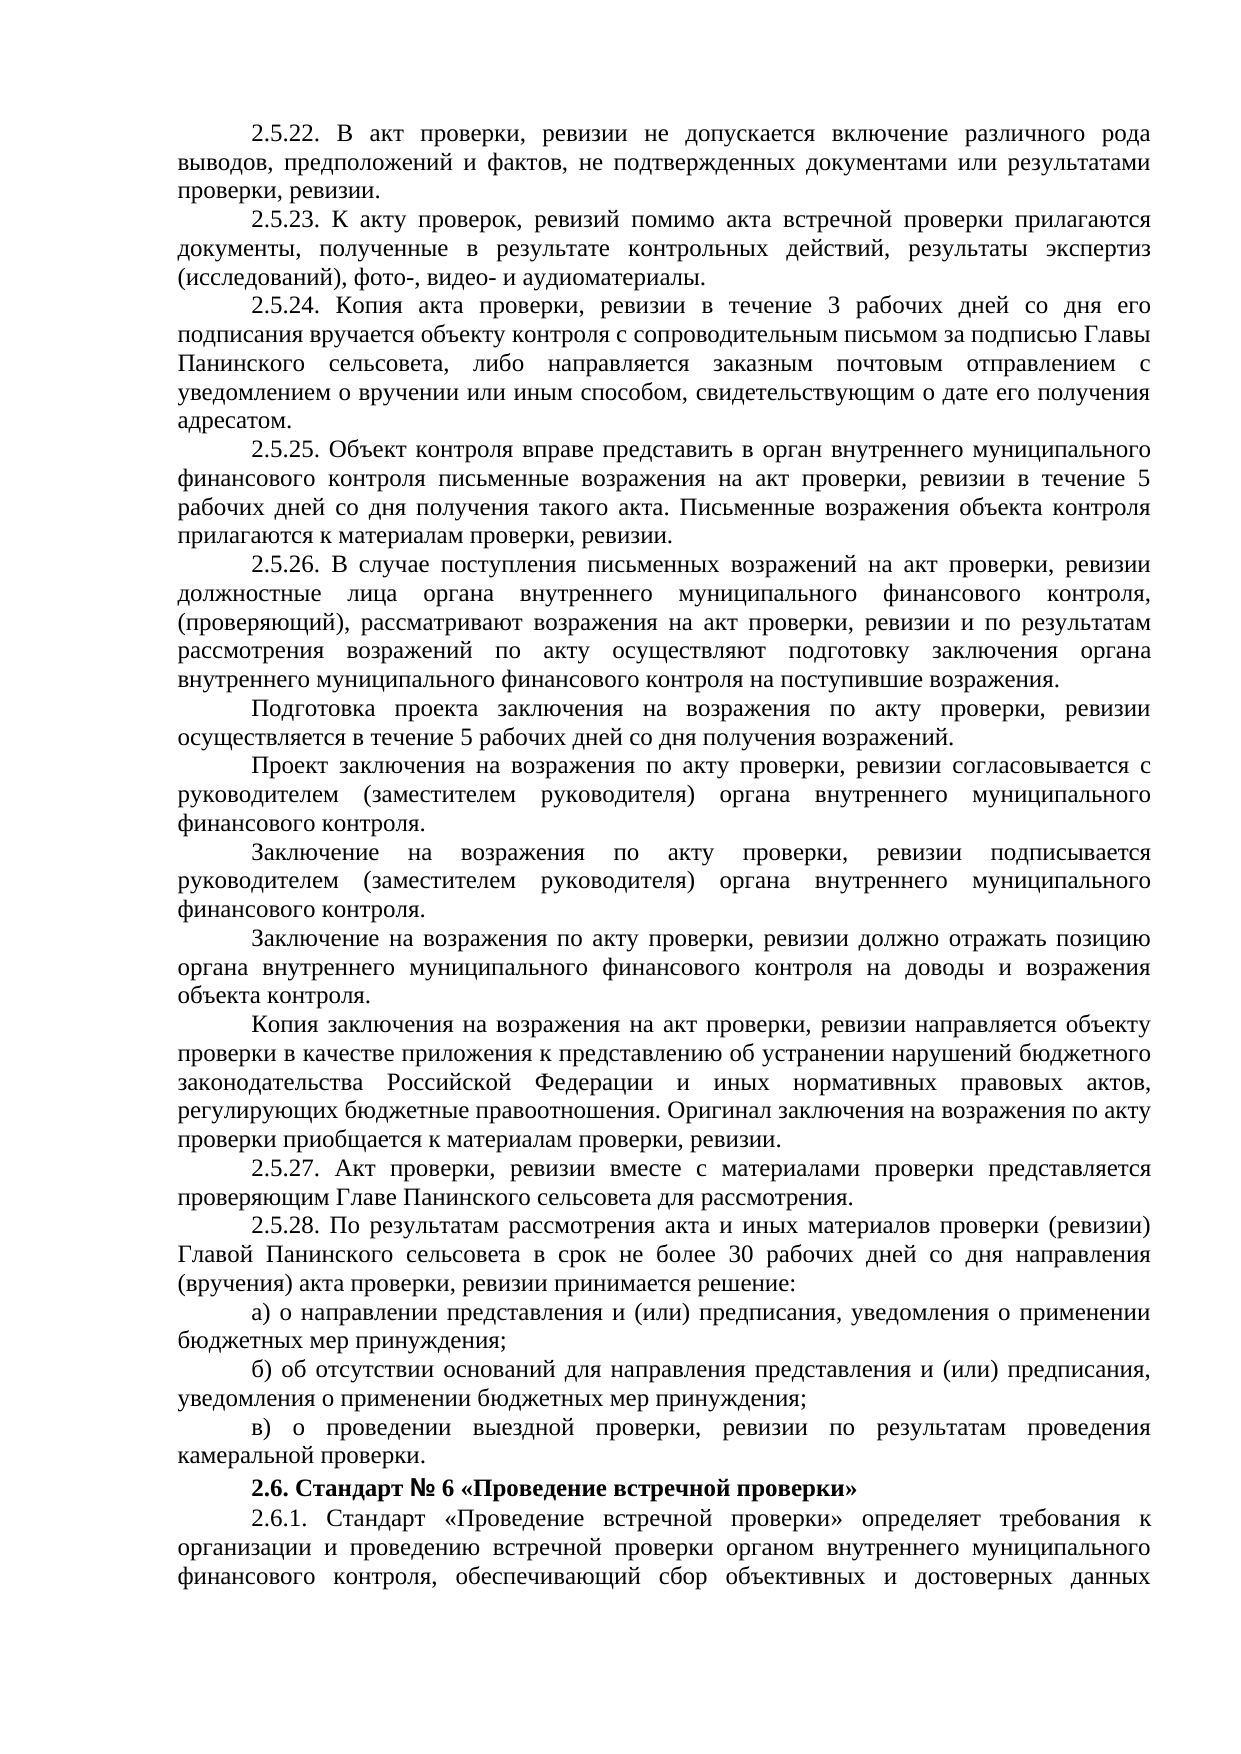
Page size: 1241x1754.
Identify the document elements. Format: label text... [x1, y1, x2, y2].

text 2.5.27. Акт проверки, ревизии вместе с материалами проверки представляется проверяющим Главе Панинского сельсовета для рассмотрения. [177, 1153, 1152, 1211]
text 2.5.23. К акту проверок, ревизий помимо акта встречной проверки прилагаются документы, полученные в результате контрольных действий, результаты экспертиз (исследований), фото-, видео- и аудиоматериалы. [177, 204, 1152, 291]
text 2.5.22. В акт проверки, ревизии не допускается включение различного рода выводов, предположений и фактов, не подтвержденных документами или результатами проверки, ревизии. [177, 118, 1152, 204]
text Заключение на возражения по акту проверки, ревизии должно отражать позицию органа внутреннего муниципального финансового контроля на доводы и возражения объекта контроля. [177, 923, 1152, 1009]
text 2.6. Стандарт № 6 «Проведение встречной проверки» [177, 1469, 1152, 1503]
text Копия заключения на возражения на акт проверки, ревизии направляется объекту проверки в качестве приложения к представлению об устранении нарушений бюджетного законодательства Российской Федерации и иных нормативных правовых актов, регулирующих бюджетные правоотношения. Оригинал заключения на возражения по акту проверки приобщается к материалам проверки, ревизии. [177, 1009, 1152, 1153]
text 2.5.25. Объект контроля вправе представить в орган внутреннего муниципального финансового контроля письменные возражения на акт проверки, ревизии в течение 5 рабочих дней со дня получения такого акта. Письменные возражения объекта контроля прилагаются к материалам проверки, ревизии. [177, 434, 1152, 549]
text Проект заключения на возражения по акту проверки, ревизии согласовывается с руководителем (заместителем руководителя) органа внутреннего муниципального финансового контроля. [177, 751, 1152, 837]
text 2.5.26. В случае поступления письменных возражений на акт проверки, ревизии должностные лица органа внутреннего муниципального финансового контроля, (проверяющий), рассматривают возражения на акт проверки, ревизии и по результатам рассмотрения возражений по акту осуществляют подготовку заключения органа внутреннего муниципального финансового контроля на поступившие возражения. [177, 549, 1152, 693]
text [177, 1503, 1152, 1590]
text Заключение на возражения по акту проверки, ревизии подписывается руководителем (заместителем руководителя) органа внутреннего муниципального финансового контроля. [177, 837, 1152, 923]
text 2.5.28. По результатам рассмотрения акта и иных материалов проверки (ревизии) Главой Панинского сельсовета в срок не более 30 рабочих дней со дня направления (вручения) акта проверки, ревизии принимается решение: [177, 1211, 1152, 1297]
text в) о проведении выездной проверки, ревизии по результатам проведения камеральной проверки. [177, 1412, 1152, 1469]
text б) об отсутствии оснований для направления представления и (или) предписания, уведомления о применении бюджетных мер принуждения; [177, 1354, 1152, 1412]
text а) о направлении представления и (или) предписания, уведомления о применении бюджетных мер принуждения; [177, 1297, 1152, 1354]
text 2.5.24. Копия акта проверки, ревизии в течение 3 рабочих дней со дня его подписания вручается объекту контроля с сопроводительным письмом за подписью Главы Панинского сельсовета, либо направляется заказным почтовым отправлением с уведомлением о вручении или иным способом, свидетельствующим о дате его получения адресатом. [177, 291, 1152, 434]
text Подготовка проекта заключения на возражения по акту проверки, ревизии осуществляется в течение 5 рабочих дней со дня получения возражений. [177, 693, 1152, 751]
